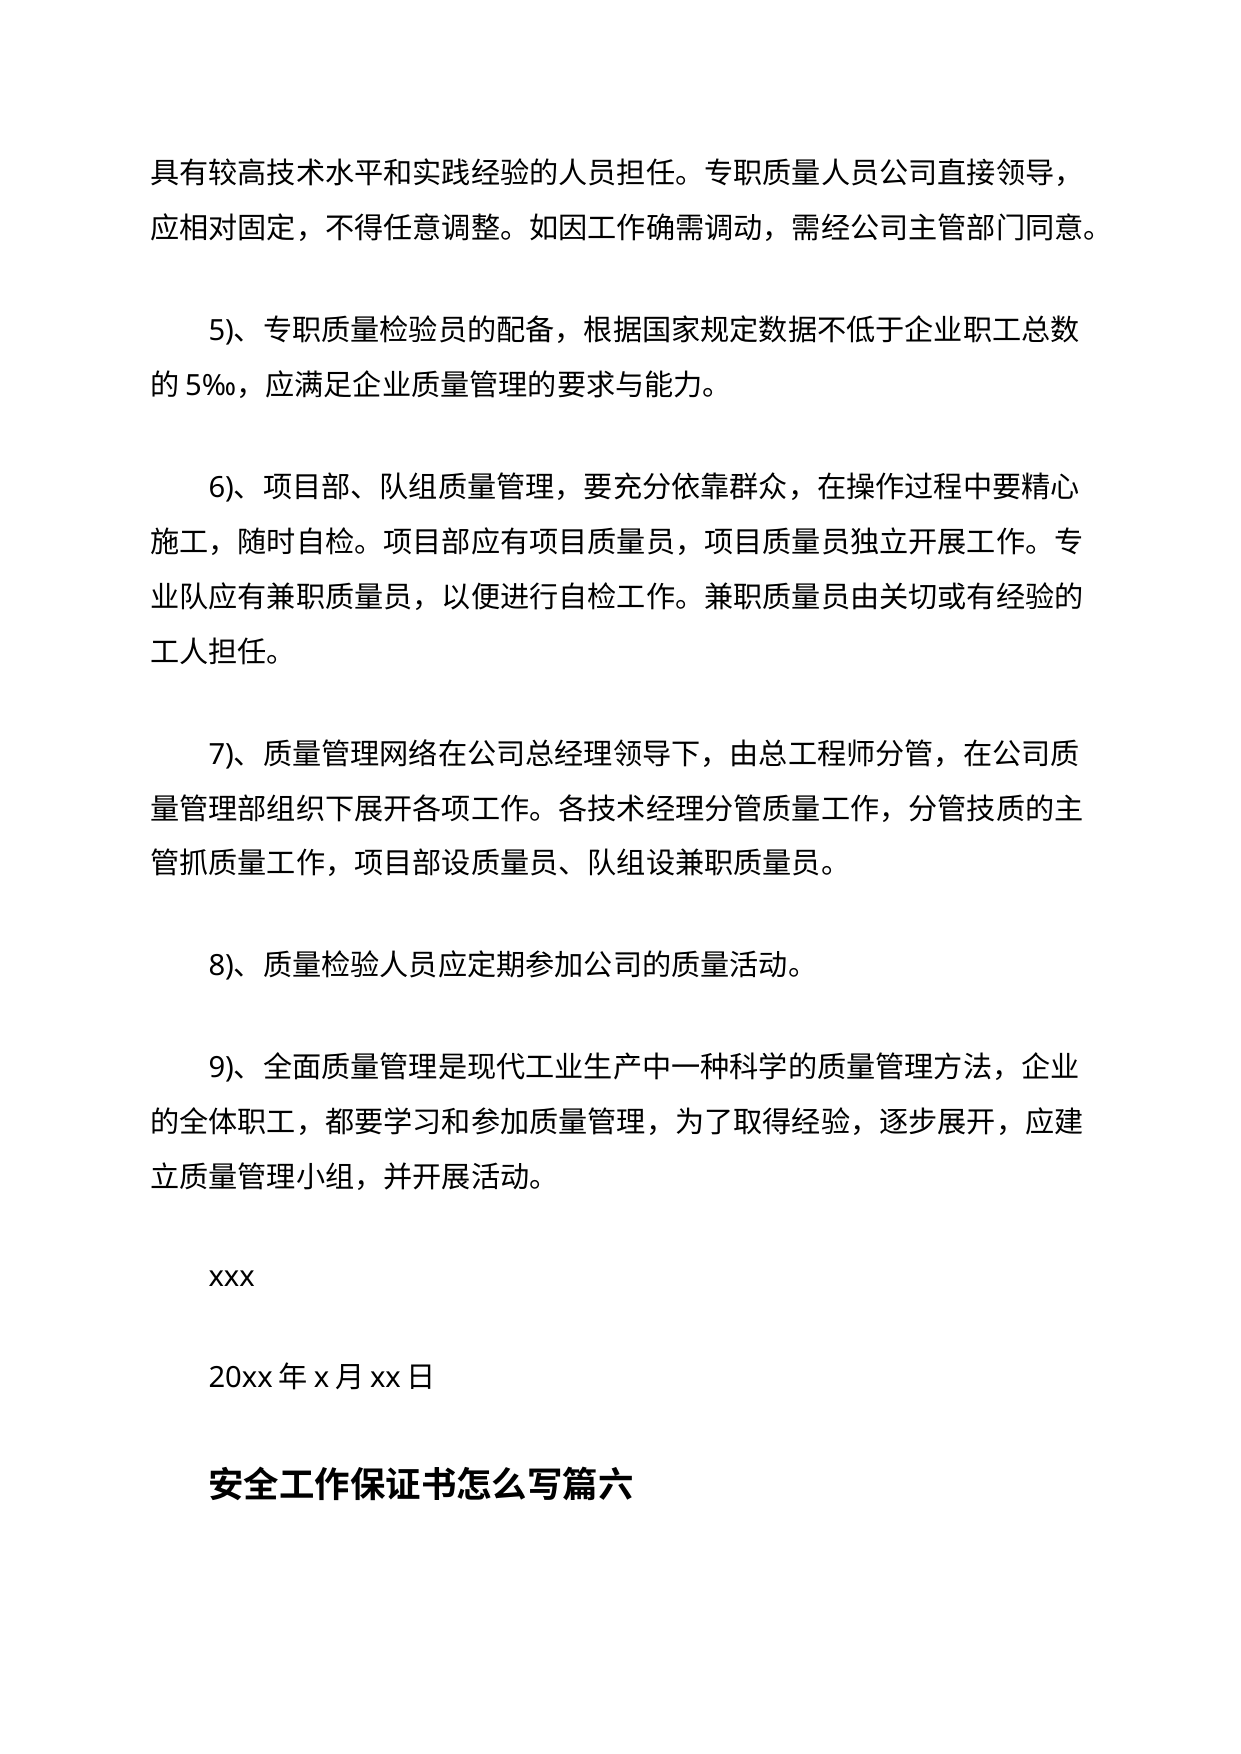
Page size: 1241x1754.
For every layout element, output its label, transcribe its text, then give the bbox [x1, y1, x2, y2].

text xxx [150, 1256, 1090, 1295]
text 5)、专职质量检验员的配备，根据国家规定数据不低于企业职工总数的5‰，应满足企业质量管理的要求与能力。 [150, 307, 1090, 404]
text 20xx年x月xx日 [150, 1354, 1090, 1396]
text 7)、质量管理网络在公司总经理领导下，由总工程师分管，在公司质量管理部组织下展开各项工作。各技术经理分管质量工作，分管技质的主管抓质量工作，项目部设质量员、队组设兼职质量员。 [150, 730, 1090, 882]
text 安全工作保证书怎么写篇六 [150, 1456, 1090, 1507]
text 9)、全面质量管理是现代工业生产中一种科学的质量管理方法，企业的全体职工，都要学习和参加质量管理，为了取得经验，逐步展开，应建立质量管理小组，并开展活动。 [150, 1044, 1090, 1196]
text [150, 150, 1090, 247]
text 8)、质量检验人员应定期参加公司的质量活动。 [150, 942, 1090, 984]
text 6)、项目部、队组质量管理，要充分依靠群众，在操作过程中要精心施工，随时自检。项目部应有项目质量员，项目质量员独立开展工作。专业队应有兼职质量员，以便进行自检工作。兼职质量员由关切或有经验的工人担任。 [150, 464, 1090, 671]
